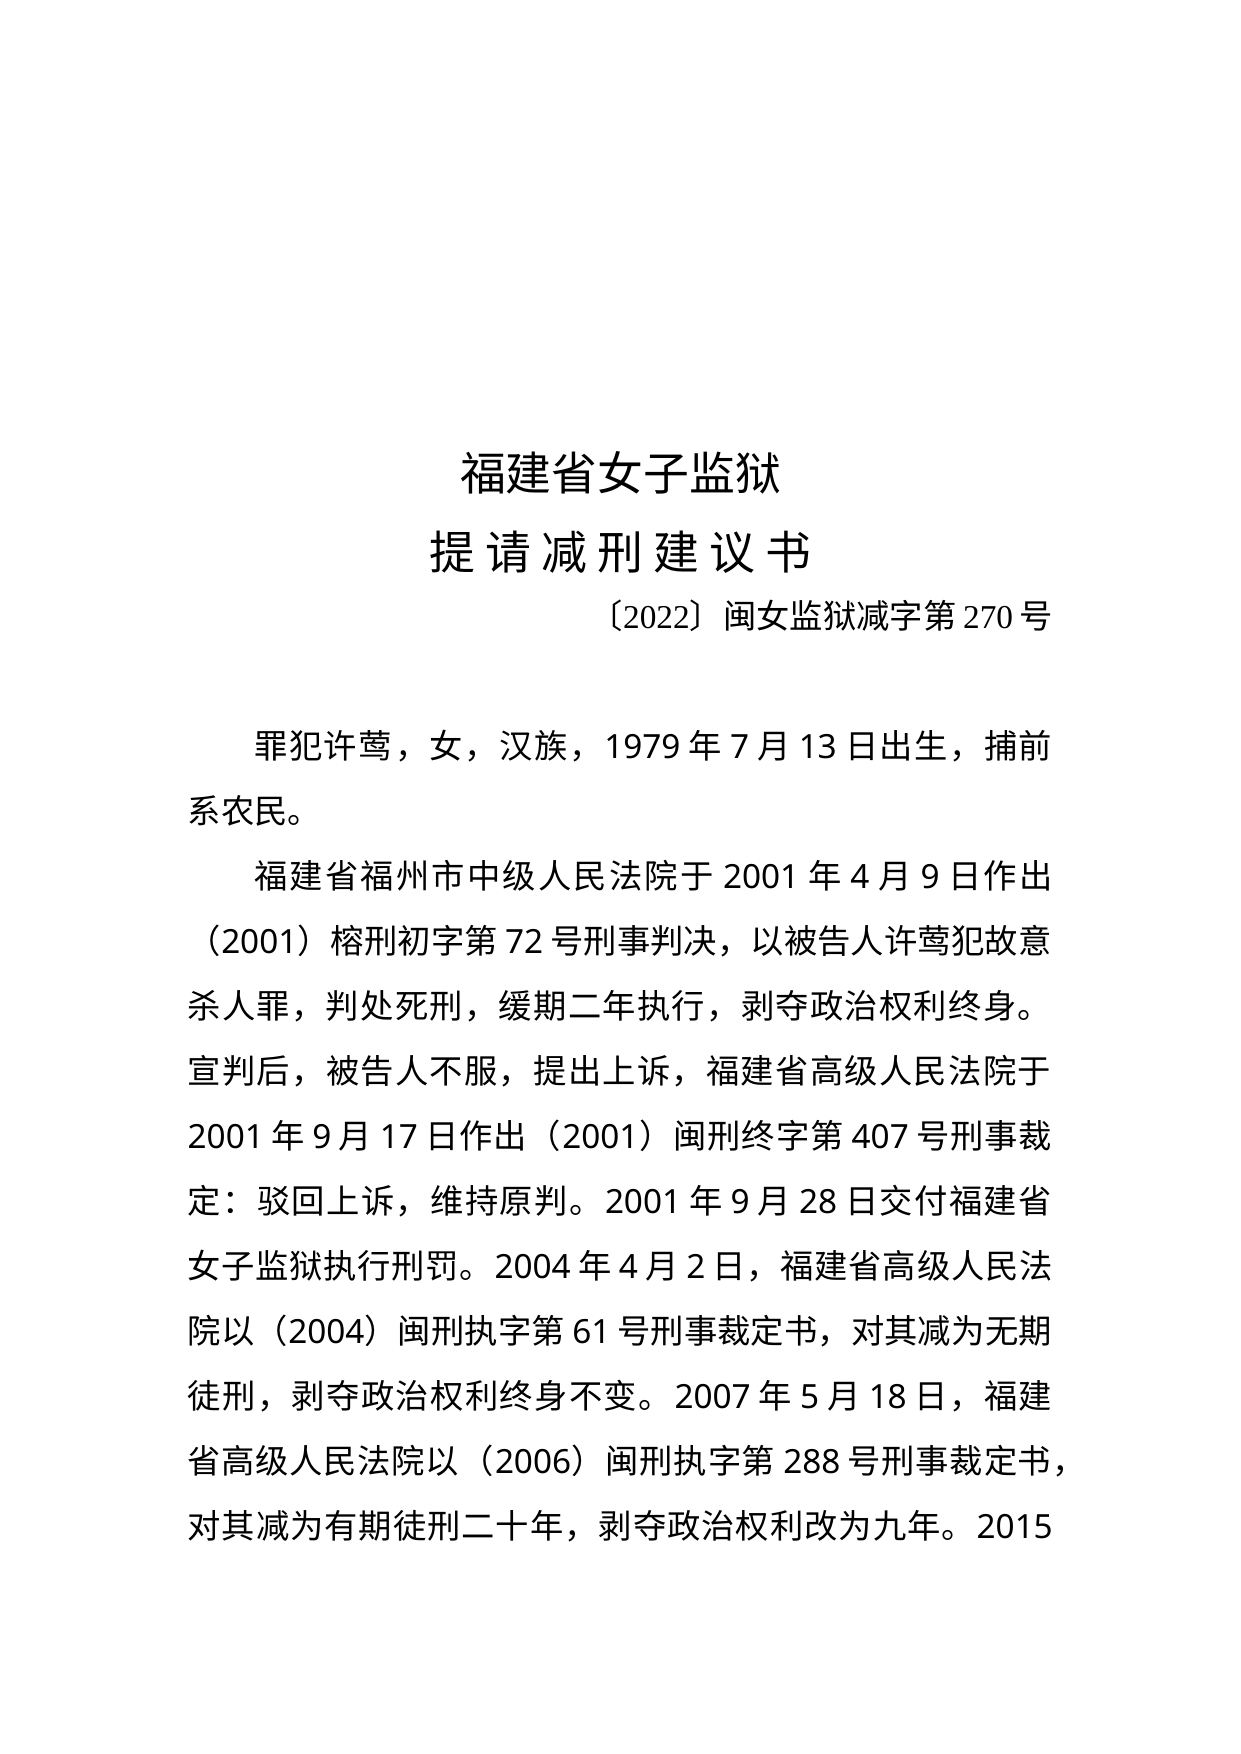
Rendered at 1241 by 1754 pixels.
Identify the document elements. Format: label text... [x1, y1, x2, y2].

text 〔2022〕闽女监狱减字第270号 [187, 582, 1053, 647]
text 福建省女子监狱 [187, 422, 1053, 519]
text 罪犯许莺，女，汉族，1979年7月13日出生，捕前系农民。 [187, 712, 1053, 842]
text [187, 842, 1053, 1557]
text 提 请 减 刑 建 议 书 [187, 519, 1053, 582]
